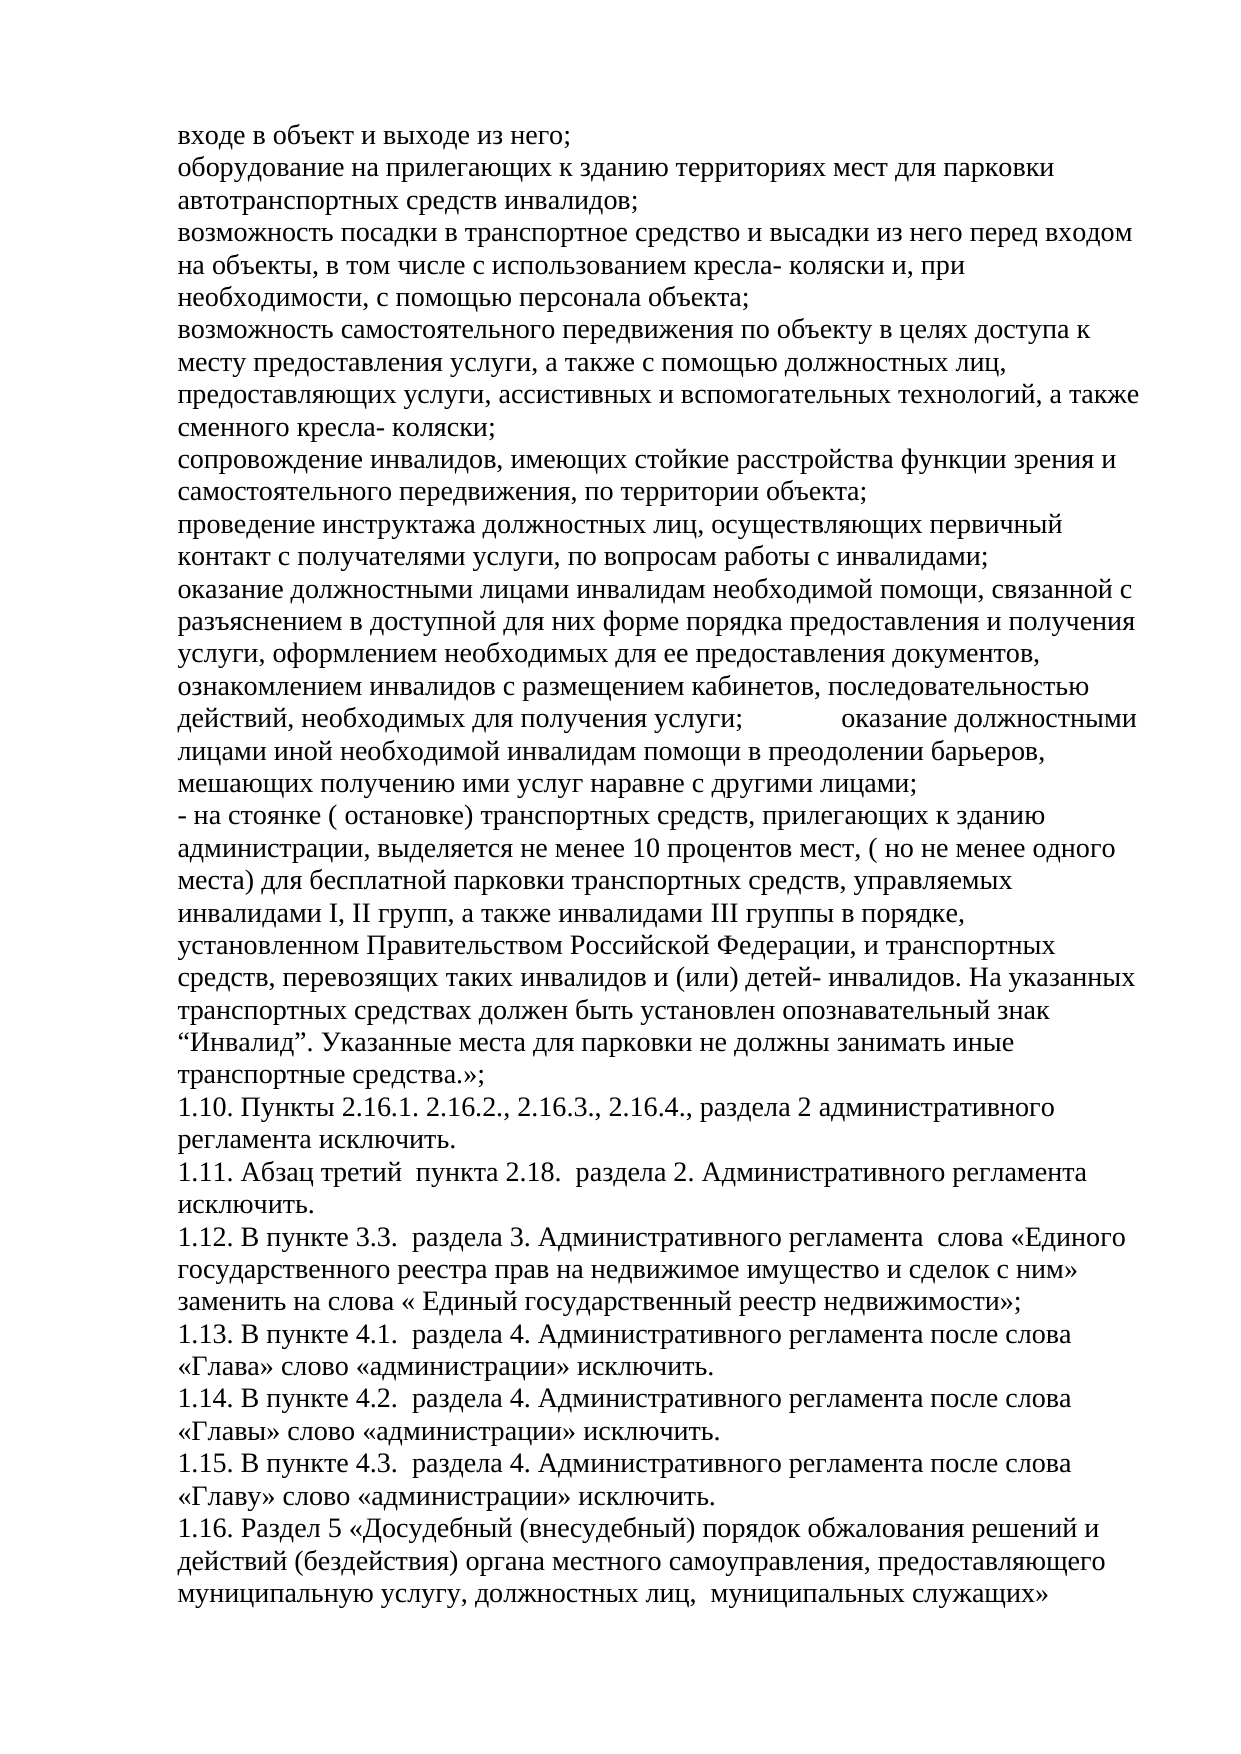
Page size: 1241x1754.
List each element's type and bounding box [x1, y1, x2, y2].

text [177, 118, 1152, 1608]
